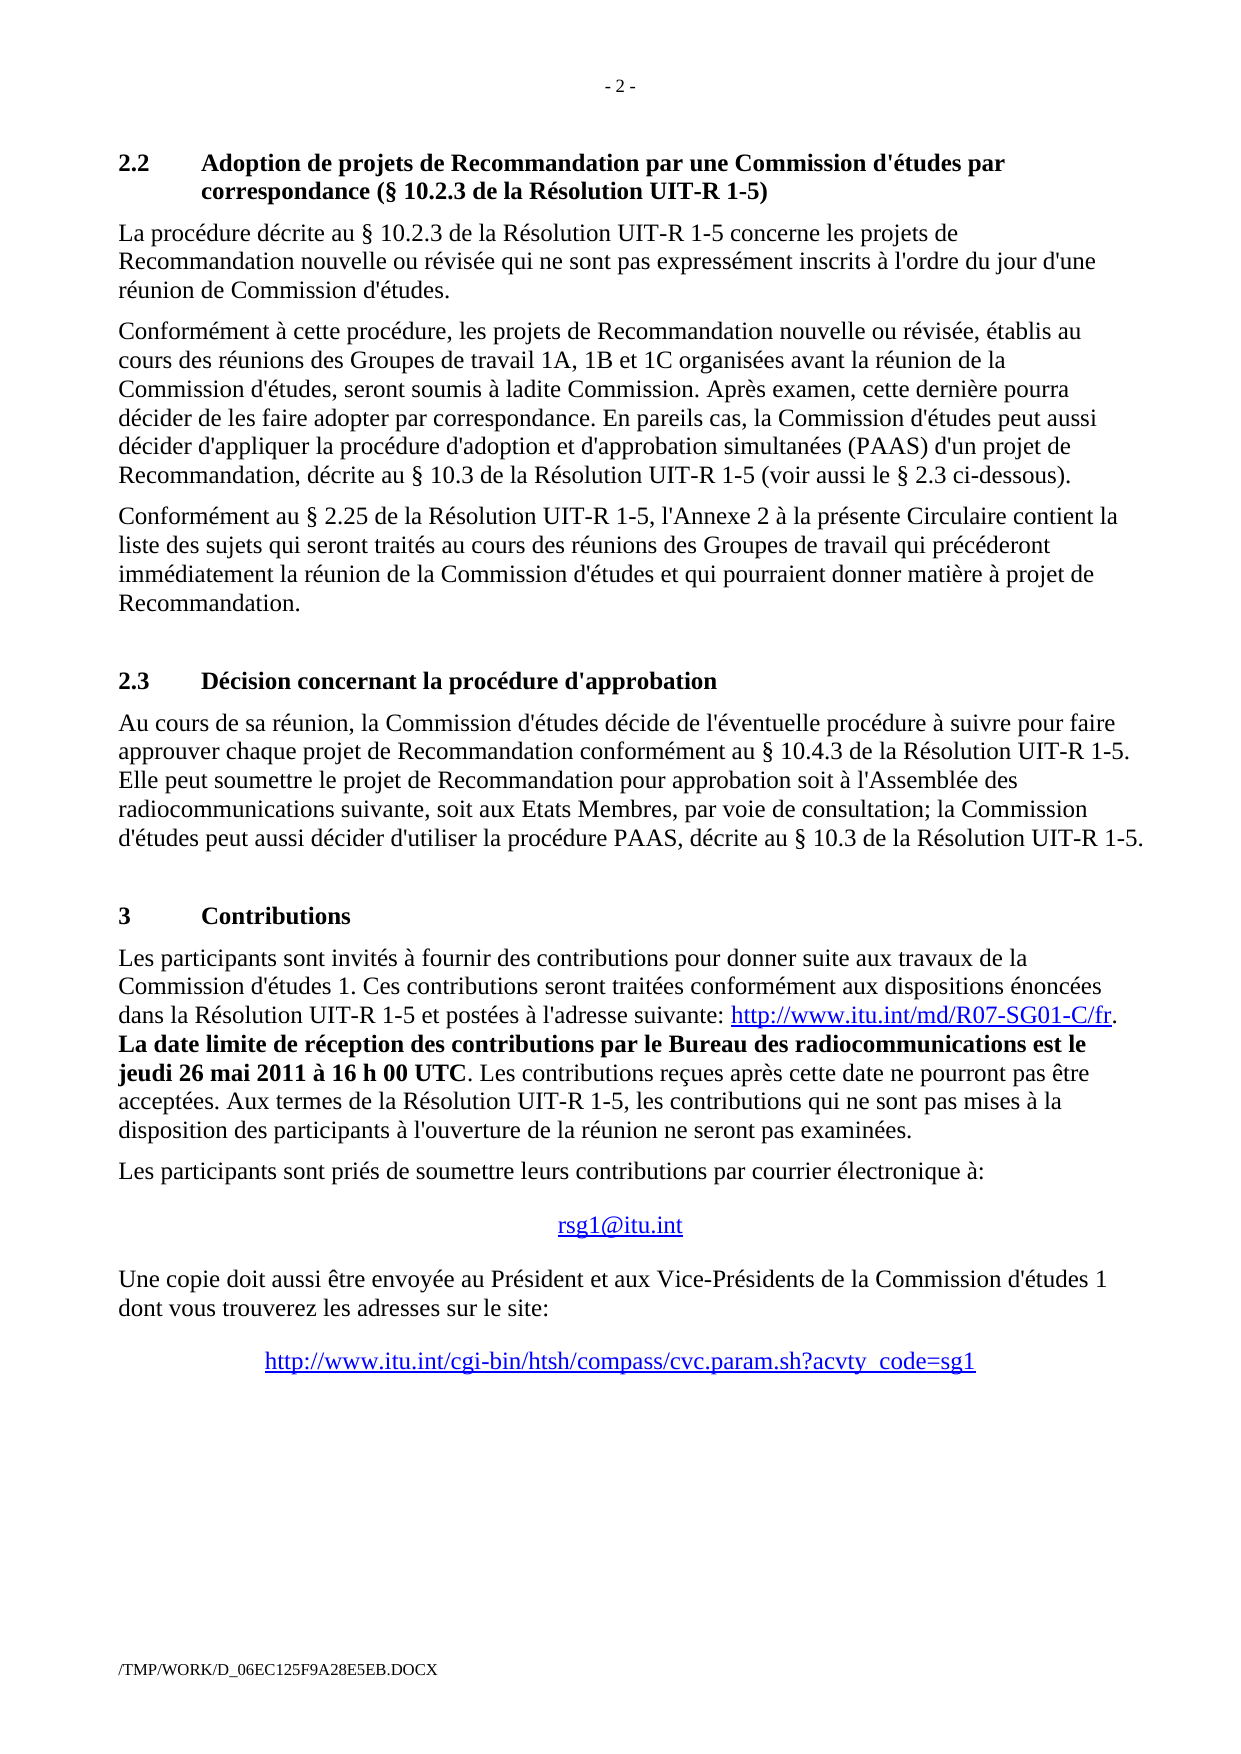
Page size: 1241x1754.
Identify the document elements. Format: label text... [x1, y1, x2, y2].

text rsg1@itu.int [118, 1210, 1122, 1239]
text Une copie doit aussi être envoyée au Président et aux Vice-Présidents de la Commission d'études 1 dont vous trouverez les adresses sur le site: [118, 1264, 1122, 1321]
text Les participants sont invités à fournir des contributions pour donner suite aux travaux de la Commission d'études 1. Ces contributions seront traitées conformément aux dispositions énoncées dans la Résolution UIT-R 1-5 et postées à l'adresse suivante: http://www.itu.int/md/R07-SG01-C/fr. La date limite de réception des contributions par le Bureau des radiocommunications est le jeudi 26 mai 2011 à 16 h 00 UTC. Les contributions reçues après cette date ne pourront pas être acceptées. Aux termes de la Résolution UIT-R 1-5, les contributions qui ne sont pas mises à la disposition des participants à l'ouverture de la réunion ne seront pas examinées. [118, 943, 1122, 1144]
text http://www.itu.int/cgi-bin/htsh/compass/cvc.param.sh?acvty_code=sg1 [118, 1346, 1122, 1375]
subtitle 3 Contributions [118, 901, 1122, 930]
subtitle 2.2 Adoption de projets de Recommandation par une Commission d'études par correspondance (§ 10.2.3 de la Résolution UIT-R 1-5) [118, 148, 1122, 205]
text Conformément à cette procédure, les projets de Recommandation nouvelle ou révisée, établis au cours des réunions des Groupes de travail 1A, 1B et 1C organisées avant la réunion de la Commission d'études, seront soumis à ladite Commission. Après examen, cette dernière pourra décider de les faire adopter par correspondance. En pareils cas, la Commission d'études peut aussi décider d'appliquer la procédure d'adoption et d'approbation simultanées (PAAS) d'un projet de Recommandation, décrite au § 10.3 de la Résolution UIT-R 1-5 (voir aussi le § 2.3 ci-dessous). [118, 316, 1122, 489]
text Au cours de sa réunion, la Commission d'études décide de l'éventuelle procédure à suivre pour faire approuver chaque projet de Recommandation conformément au § 10.4.3 de la Résolution UIT-R 1-5. Elle peut soumettre le projet de Recommandation pour approbation soit à l'Assemblée des radiocommunications suivante, soit aux Etats Membres, par voie de consultation; la Commission d'études peut aussi décider d'utiliser la procédure PAAS, décrite au § 10.3 de la Résolution UIT-R 1-5. [118, 708, 1152, 851]
text La procédure décrite au § 10.2.3 de la Résolution UIT-R 1-5 concerne les projets de Recommandation nouvelle ou révisée qui ne sont pas expressément inscrits à l'ordre du jour d'une réunion de Commission d'études. [118, 218, 1122, 304]
subtitle 2.3 Décision concernant la procédure d'approbation [118, 666, 1122, 695]
text Les participants sont priés de soumettre leurs contributions par courrier électronique à: [118, 1156, 1122, 1185]
text Conformément au § 2.25 de la Résolution UIT-R 1-5, l'Annexe 2 à la présente Circulaire contient la liste des sujets qui seront traités au cours des réunions des Groupes de travail qui précéderont immédiatement la réunion de la Commission d'études et qui pourraient donner matière à projet de Recommandation. [118, 501, 1122, 616]
